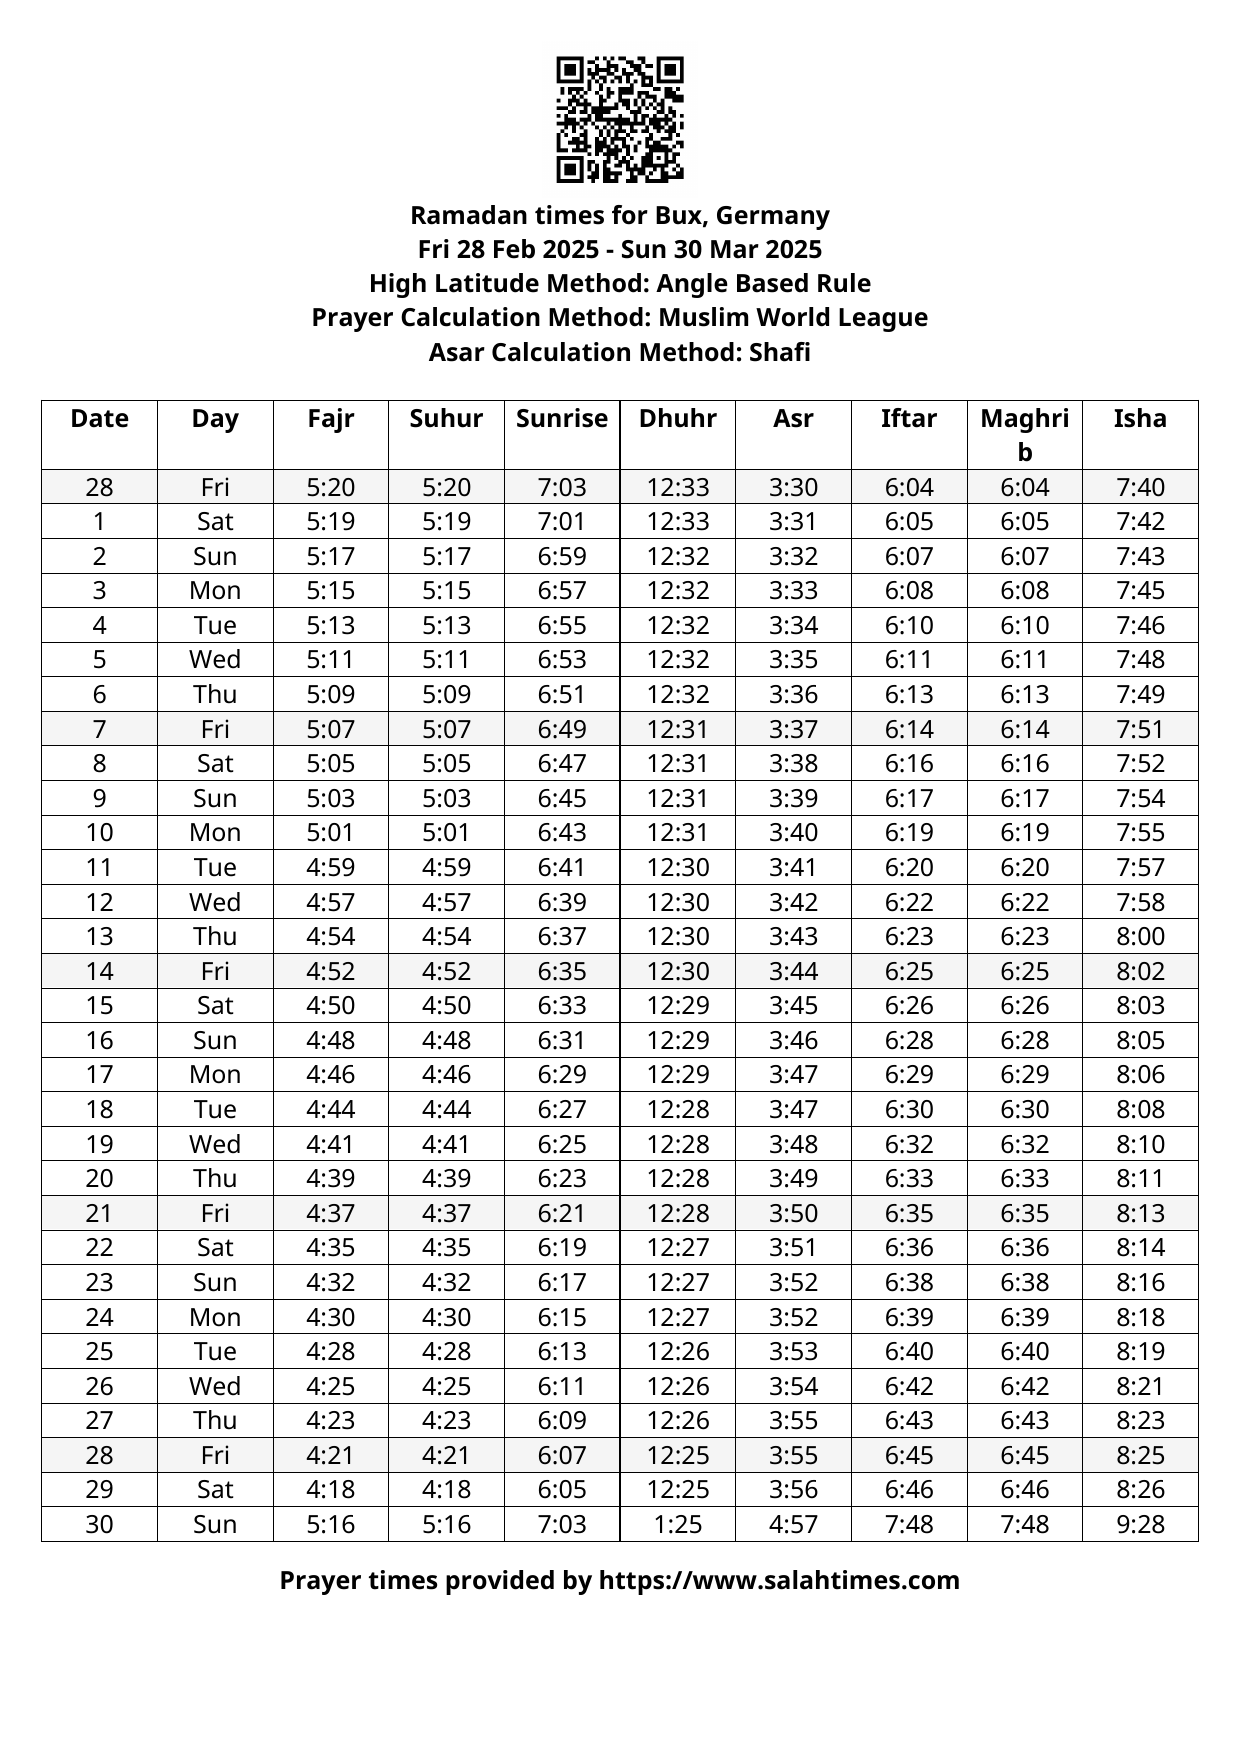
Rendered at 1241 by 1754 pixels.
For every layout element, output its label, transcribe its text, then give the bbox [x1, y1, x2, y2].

table_cell 6:14 [968, 712, 1082, 745]
table_cell 12:29 [621, 989, 735, 1022]
table_cell 18 [42, 1092, 157, 1126]
table_cell 7:43 [1083, 539, 1198, 572]
table_cell 16 [42, 1023, 157, 1057]
table_cell 4:41 [389, 1127, 504, 1160]
table_cell 4:46 [389, 1058, 504, 1091]
table_cell 12:25 [621, 1473, 735, 1506]
table_cell 12:28 [621, 1196, 735, 1229]
table_cell 25 [42, 1334, 157, 1368]
table_cell 6:05 [505, 1473, 619, 1506]
table_cell Thu [158, 1161, 273, 1195]
table_cell 8:14 [1083, 1231, 1198, 1264]
table_cell 4:44 [274, 1092, 388, 1126]
table_cell 7:57 [1083, 850, 1198, 884]
table_cell 6:45 [968, 1438, 1082, 1472]
table_header Day [158, 401, 273, 469]
table_cell Mon [158, 1300, 273, 1333]
table_cell 24 [42, 1300, 157, 1333]
table_cell Fri [158, 470, 273, 503]
table_cell 7 [42, 712, 157, 745]
table_cell 9 [42, 781, 157, 814]
table_cell 6:43 [852, 1404, 967, 1437]
table_cell 6:19 [505, 1231, 619, 1264]
table_cell Tue [158, 850, 273, 884]
table_cell 4:57 [389, 885, 504, 918]
table_cell 12:30 [621, 885, 735, 918]
table_cell 3:56 [736, 1473, 851, 1506]
table_cell 6:29 [505, 1058, 619, 1091]
table_cell 5:17 [389, 539, 504, 572]
table_cell 4:57 [736, 1507, 851, 1541]
table_cell 7:03 [505, 470, 619, 503]
table_cell 4:50 [389, 989, 504, 1022]
table_cell 6 [42, 677, 157, 711]
table_cell 13 [42, 919, 157, 953]
table_cell Sun [158, 1265, 273, 1299]
table_cell 12:31 [621, 746, 735, 780]
table_cell 8:03 [1083, 989, 1198, 1022]
table_header Iftar [852, 401, 967, 469]
table_cell 2 [42, 539, 157, 572]
table_cell 3:52 [736, 1300, 851, 1333]
table_cell 6:33 [852, 1161, 967, 1195]
table_header Maghrib [968, 401, 1082, 469]
table_cell 12:31 [621, 712, 735, 745]
table_cell 6:15 [505, 1300, 619, 1333]
table_cell 7:51 [1083, 712, 1198, 745]
table_cell Fri [158, 1438, 273, 1472]
table_cell Mon [158, 574, 273, 607]
table_cell 6:42 [852, 1369, 967, 1402]
table_cell 12:27 [621, 1231, 735, 1264]
table_cell 6:04 [852, 470, 967, 503]
table_cell 3:48 [736, 1127, 851, 1160]
table_cell 5:20 [389, 470, 504, 503]
table_cell 3 [42, 574, 157, 607]
text Fri 28 Feb 2025 - Sun 30 Mar 2025 [42, 232, 1198, 266]
table_cell 6:13 [968, 677, 1082, 711]
table_cell 8:18 [1083, 1300, 1198, 1333]
table_cell 8:00 [1083, 919, 1198, 953]
table_cell 12:32 [621, 677, 735, 711]
text Ramadan times for Bux, Germany [42, 198, 1198, 232]
table_header Dhuhr [621, 401, 735, 469]
table_cell 6:38 [968, 1265, 1082, 1299]
table_cell 6:11 [505, 1369, 619, 1402]
table_cell 8:05 [1083, 1023, 1198, 1057]
table_cell Sat [158, 1473, 273, 1506]
table_cell 4:35 [274, 1231, 388, 1264]
table_cell Tue [158, 1092, 273, 1126]
table_cell Thu [158, 677, 273, 711]
table_cell 4:57 [274, 885, 388, 918]
table_cell 3:34 [736, 608, 851, 642]
table_cell Wed [158, 643, 273, 676]
table_cell 4:54 [274, 919, 388, 953]
table_cell 6:11 [968, 643, 1082, 676]
table_cell 6:31 [505, 1023, 619, 1057]
table_header Isha [1083, 401, 1198, 469]
table_cell 6:05 [968, 504, 1082, 538]
table_cell 6:35 [505, 954, 619, 987]
table_cell 6:40 [968, 1334, 1082, 1368]
table_cell 12:28 [621, 1161, 735, 1195]
table_cell 6:49 [505, 712, 619, 745]
table_cell 3:41 [736, 850, 851, 884]
table_cell 12:28 [621, 1092, 735, 1126]
table_cell 6:47 [505, 746, 619, 780]
table_cell 3:37 [736, 712, 851, 745]
table_cell 6:19 [968, 816, 1082, 849]
table_cell 3:44 [736, 954, 851, 987]
table_cell 15 [42, 989, 157, 1022]
table_cell 7:49 [1083, 677, 1198, 711]
table_cell 8 [42, 746, 157, 780]
table_cell 8:21 [1083, 1369, 1198, 1402]
table_cell 8:19 [1083, 1334, 1198, 1368]
table_cell 6:29 [852, 1058, 967, 1091]
table_cell 3:55 [736, 1438, 851, 1472]
table_cell 5:09 [274, 677, 388, 711]
text Asar Calculation Method: Shafi [42, 334, 1198, 368]
table_cell 12:28 [621, 1127, 735, 1160]
table_cell Thu [158, 1404, 273, 1437]
table_cell 1:25 [621, 1507, 735, 1541]
table_cell 4:54 [389, 919, 504, 953]
table_cell Mon [158, 1058, 273, 1091]
table_cell Sat [158, 989, 273, 1022]
table_cell 4:48 [274, 1023, 388, 1057]
table_cell 14 [42, 954, 157, 987]
table_header Date [42, 401, 157, 469]
table_cell 6:29 [968, 1058, 1082, 1091]
table_cell 12:31 [621, 816, 735, 849]
table_cell 6:30 [852, 1092, 967, 1126]
table_cell 3:39 [736, 781, 851, 814]
table_cell 8:10 [1083, 1127, 1198, 1160]
table_cell 4:30 [274, 1300, 388, 1333]
table_cell 7:45 [1083, 574, 1198, 607]
table_cell Wed [158, 1369, 273, 1402]
table_cell 12:26 [621, 1369, 735, 1402]
table_cell Wed [158, 885, 273, 918]
table_cell 4:59 [389, 850, 504, 884]
table_cell 5:13 [274, 608, 388, 642]
table_cell 3:50 [736, 1196, 851, 1229]
table_cell 3:45 [736, 989, 851, 1022]
table_cell 8:08 [1083, 1092, 1198, 1126]
table_cell 12:31 [621, 781, 735, 814]
table_cell 28 [42, 1438, 157, 1472]
table_cell 6:25 [852, 954, 967, 987]
table_cell Sun [158, 1507, 273, 1541]
table_cell 4:52 [389, 954, 504, 987]
table_cell 1 [42, 504, 157, 538]
table_cell 3:35 [736, 643, 851, 676]
table_cell 6:22 [852, 885, 967, 918]
table_cell 6:55 [505, 608, 619, 642]
table_cell 22 [42, 1231, 157, 1264]
table_cell 5:15 [389, 574, 504, 607]
table_cell 4:50 [274, 989, 388, 1022]
table_cell 4:18 [389, 1473, 504, 1506]
table_cell 6:23 [852, 919, 967, 953]
table_cell 12:32 [621, 539, 735, 572]
table_cell 21 [42, 1196, 157, 1229]
table_cell 4:28 [274, 1334, 388, 1368]
table_cell 28 [42, 470, 157, 503]
table_cell 12:32 [621, 608, 735, 642]
table_cell 3:42 [736, 885, 851, 918]
table_cell 4:18 [274, 1473, 388, 1506]
table_cell 4:39 [274, 1161, 388, 1195]
table_cell 4:25 [389, 1369, 504, 1402]
table_cell Sat [158, 746, 273, 780]
table_cell 5:07 [274, 712, 388, 745]
table_cell 6:20 [968, 850, 1082, 884]
table_cell 5:03 [389, 781, 504, 814]
table_cell 6:36 [852, 1231, 967, 1264]
table_cell 4:32 [274, 1265, 388, 1299]
table_cell 7:52 [1083, 746, 1198, 780]
table_cell 6:39 [852, 1300, 967, 1333]
table_cell 4:46 [274, 1058, 388, 1091]
table_header Fajr [274, 401, 388, 469]
table_cell 5:03 [274, 781, 388, 814]
table_cell 4:39 [389, 1161, 504, 1195]
table_cell Tue [158, 608, 273, 642]
table_cell 6:26 [968, 989, 1082, 1022]
table_cell 12:33 [621, 470, 735, 503]
table_cell Sun [158, 539, 273, 572]
table_cell 5:19 [389, 504, 504, 538]
table_cell 6:28 [968, 1023, 1082, 1057]
table_cell 6:33 [505, 989, 619, 1022]
table_cell 7:48 [1083, 643, 1198, 676]
table_cell 8:02 [1083, 954, 1198, 987]
table_cell 4:21 [389, 1438, 504, 1472]
table_cell 23 [42, 1265, 157, 1299]
table_cell 5:20 [274, 470, 388, 503]
table_cell 6:45 [852, 1438, 967, 1472]
table_cell 6:35 [852, 1196, 967, 1229]
table_cell 6:08 [968, 574, 1082, 607]
table_cell Sat [158, 504, 273, 538]
table_cell 6:10 [852, 608, 967, 642]
table_cell 6:38 [852, 1265, 967, 1299]
table_cell 12:32 [621, 574, 735, 607]
table_cell 6:20 [852, 850, 967, 884]
table_cell 6:09 [505, 1404, 619, 1437]
table_cell 4:23 [389, 1404, 504, 1437]
table_cell 7:40 [1083, 470, 1198, 503]
table_cell 6:05 [852, 504, 967, 538]
table_cell 5:09 [389, 677, 504, 711]
table_cell 9:28 [1083, 1507, 1198, 1541]
table_cell 6:16 [852, 746, 967, 780]
table_cell 3:47 [736, 1092, 851, 1126]
table_cell 6:46 [852, 1473, 967, 1506]
table_cell 6:17 [852, 781, 967, 814]
table_cell 5:17 [274, 539, 388, 572]
table_cell 6:17 [968, 781, 1082, 814]
table_cell 4:41 [274, 1127, 388, 1160]
table_cell 5:16 [389, 1507, 504, 1541]
table_cell 4:21 [274, 1438, 388, 1472]
table_cell 5:15 [274, 574, 388, 607]
table_cell 8:26 [1083, 1473, 1198, 1506]
table_cell 6:13 [505, 1334, 619, 1368]
table_cell 6:42 [968, 1369, 1082, 1402]
table_cell 6:26 [852, 989, 967, 1022]
table_cell 6:27 [505, 1092, 619, 1126]
table_cell 6:07 [505, 1438, 619, 1472]
table_cell 6:33 [968, 1161, 1082, 1195]
table_cell Fri [158, 1196, 273, 1229]
table_cell Sun [158, 781, 273, 814]
table_cell Fri [158, 954, 273, 987]
table_cell 6:32 [852, 1127, 967, 1160]
table_cell 12:29 [621, 1058, 735, 1091]
table_cell 6:13 [852, 677, 967, 711]
table_cell 6:43 [505, 816, 619, 849]
picture [542, 41, 699, 198]
table_cell 3:54 [736, 1369, 851, 1402]
table_cell 6:16 [968, 746, 1082, 780]
table_cell 7:58 [1083, 885, 1198, 918]
table_cell 3:46 [736, 1023, 851, 1057]
table_cell 27 [42, 1404, 157, 1437]
table_cell 6:37 [505, 919, 619, 953]
table_cell 4:25 [274, 1369, 388, 1402]
table_cell 6:07 [968, 539, 1082, 572]
table_cell 8:16 [1083, 1265, 1198, 1299]
text Prayer Calculation Method: Muslim World League [42, 300, 1198, 334]
table_cell Fri [158, 712, 273, 745]
table_cell Thu [158, 919, 273, 953]
table_cell 7:03 [505, 1507, 619, 1541]
table_cell 6:08 [852, 574, 967, 607]
table_cell 6:10 [968, 608, 1082, 642]
table_cell 6:21 [505, 1196, 619, 1229]
table_cell 8:11 [1083, 1161, 1198, 1195]
table_cell 4:30 [389, 1300, 504, 1333]
table_cell 3:53 [736, 1334, 851, 1368]
table_cell 26 [42, 1369, 157, 1402]
table_cell 4:35 [389, 1231, 504, 1264]
table_cell 12:30 [621, 919, 735, 953]
table_cell 5:11 [274, 643, 388, 676]
table_cell Sat [158, 1231, 273, 1264]
table_cell 6:22 [968, 885, 1082, 918]
table_cell 7:54 [1083, 781, 1198, 814]
table_cell 12:25 [621, 1438, 735, 1472]
table_cell 6:43 [968, 1404, 1082, 1437]
table_cell 12 [42, 885, 157, 918]
table_cell 3:38 [736, 746, 851, 780]
table_cell 7:48 [852, 1507, 967, 1541]
table_cell 6:11 [852, 643, 967, 676]
table_cell 3:51 [736, 1231, 851, 1264]
table_cell 3:55 [736, 1404, 851, 1437]
table_cell 6:07 [852, 539, 967, 572]
table_cell 3:30 [736, 470, 851, 503]
table_cell 12:32 [621, 643, 735, 676]
table_cell 12:30 [621, 850, 735, 884]
table_cell 11 [42, 850, 157, 884]
table_cell 7:42 [1083, 504, 1198, 538]
table_cell 12:29 [621, 1023, 735, 1057]
table_header Sunrise [505, 401, 619, 469]
table_cell 5:16 [274, 1507, 388, 1541]
table_cell 3:49 [736, 1161, 851, 1195]
table_cell 3:32 [736, 539, 851, 572]
table_cell 3:36 [736, 677, 851, 711]
table_cell 4:23 [274, 1404, 388, 1437]
table_cell 6:30 [968, 1092, 1082, 1126]
table_header Suhur [389, 401, 504, 469]
table_cell 6:04 [968, 470, 1082, 503]
table_cell Sun [158, 1023, 273, 1057]
table_cell 4:48 [389, 1023, 504, 1057]
table_cell 6:17 [505, 1265, 619, 1299]
table_cell 6:28 [852, 1023, 967, 1057]
table_cell 5:01 [389, 816, 504, 849]
table_cell 6:51 [505, 677, 619, 711]
table_cell Wed [158, 1127, 273, 1160]
table_cell 12:30 [621, 954, 735, 987]
table_cell 6:41 [505, 850, 619, 884]
table_cell 6:19 [852, 816, 967, 849]
table_cell 3:40 [736, 816, 851, 849]
table_cell 5:11 [389, 643, 504, 676]
table_cell 6:25 [505, 1127, 619, 1160]
table_cell 4 [42, 608, 157, 642]
table_cell 12:27 [621, 1300, 735, 1333]
table_cell 5:01 [274, 816, 388, 849]
table_cell 6:23 [505, 1161, 619, 1195]
table_cell 4:37 [389, 1196, 504, 1229]
table_cell 6:59 [505, 539, 619, 572]
table_cell 30 [42, 1507, 157, 1541]
table_cell 6:40 [852, 1334, 967, 1368]
table_cell 3:33 [736, 574, 851, 607]
table_cell 6:57 [505, 574, 619, 607]
text High Latitude Method: Angle Based Rule [42, 266, 1198, 300]
text Prayer times provided by https://www.salahtimes.com [42, 1563, 1198, 1597]
table_cell 29 [42, 1473, 157, 1506]
table_cell 4:44 [389, 1092, 504, 1126]
table_cell 8:23 [1083, 1404, 1198, 1437]
table_cell 6:32 [968, 1127, 1082, 1160]
table_cell 6:53 [505, 643, 619, 676]
table_cell 4:59 [274, 850, 388, 884]
table_cell 6:46 [968, 1473, 1082, 1506]
table_cell 12:33 [621, 504, 735, 538]
table_cell 6:45 [505, 781, 619, 814]
table_cell 4:32 [389, 1265, 504, 1299]
table_cell 5 [42, 643, 157, 676]
table_cell 10 [42, 816, 157, 849]
table_cell 6:35 [968, 1196, 1082, 1229]
table_cell 5:05 [389, 746, 504, 780]
table_cell 6:39 [968, 1300, 1082, 1333]
table_cell 3:47 [736, 1058, 851, 1091]
table_cell 5:13 [389, 608, 504, 642]
table_cell Mon [158, 816, 273, 849]
table_cell 6:39 [505, 885, 619, 918]
table_cell Tue [158, 1334, 273, 1368]
table_cell 4:28 [389, 1334, 504, 1368]
table_cell 3:31 [736, 504, 851, 538]
table_cell 8:06 [1083, 1058, 1198, 1091]
table_cell 7:01 [505, 504, 619, 538]
table_cell 6:23 [968, 919, 1082, 953]
table_cell 6:36 [968, 1231, 1082, 1264]
table_cell 4:52 [274, 954, 388, 987]
table_cell 5:07 [389, 712, 504, 745]
table_cell 6:25 [968, 954, 1082, 987]
table_cell 8:13 [1083, 1196, 1198, 1229]
table_cell 17 [42, 1058, 157, 1091]
table_cell 20 [42, 1161, 157, 1195]
table_cell 7:48 [968, 1507, 1082, 1541]
table_cell 7:46 [1083, 608, 1198, 642]
table_cell 12:26 [621, 1334, 735, 1368]
table_cell 12:26 [621, 1404, 735, 1437]
table_cell 7:55 [1083, 816, 1198, 849]
table_cell 5:19 [274, 504, 388, 538]
table_cell 6:14 [852, 712, 967, 745]
table_header Asr [736, 401, 851, 469]
table_cell 3:43 [736, 919, 851, 953]
table_cell 4:37 [274, 1196, 388, 1229]
table_cell 19 [42, 1127, 157, 1160]
table_cell 8:25 [1083, 1438, 1198, 1472]
table_cell 5:05 [274, 746, 388, 780]
table_cell 3:52 [736, 1265, 851, 1299]
table_cell 12:27 [621, 1265, 735, 1299]
